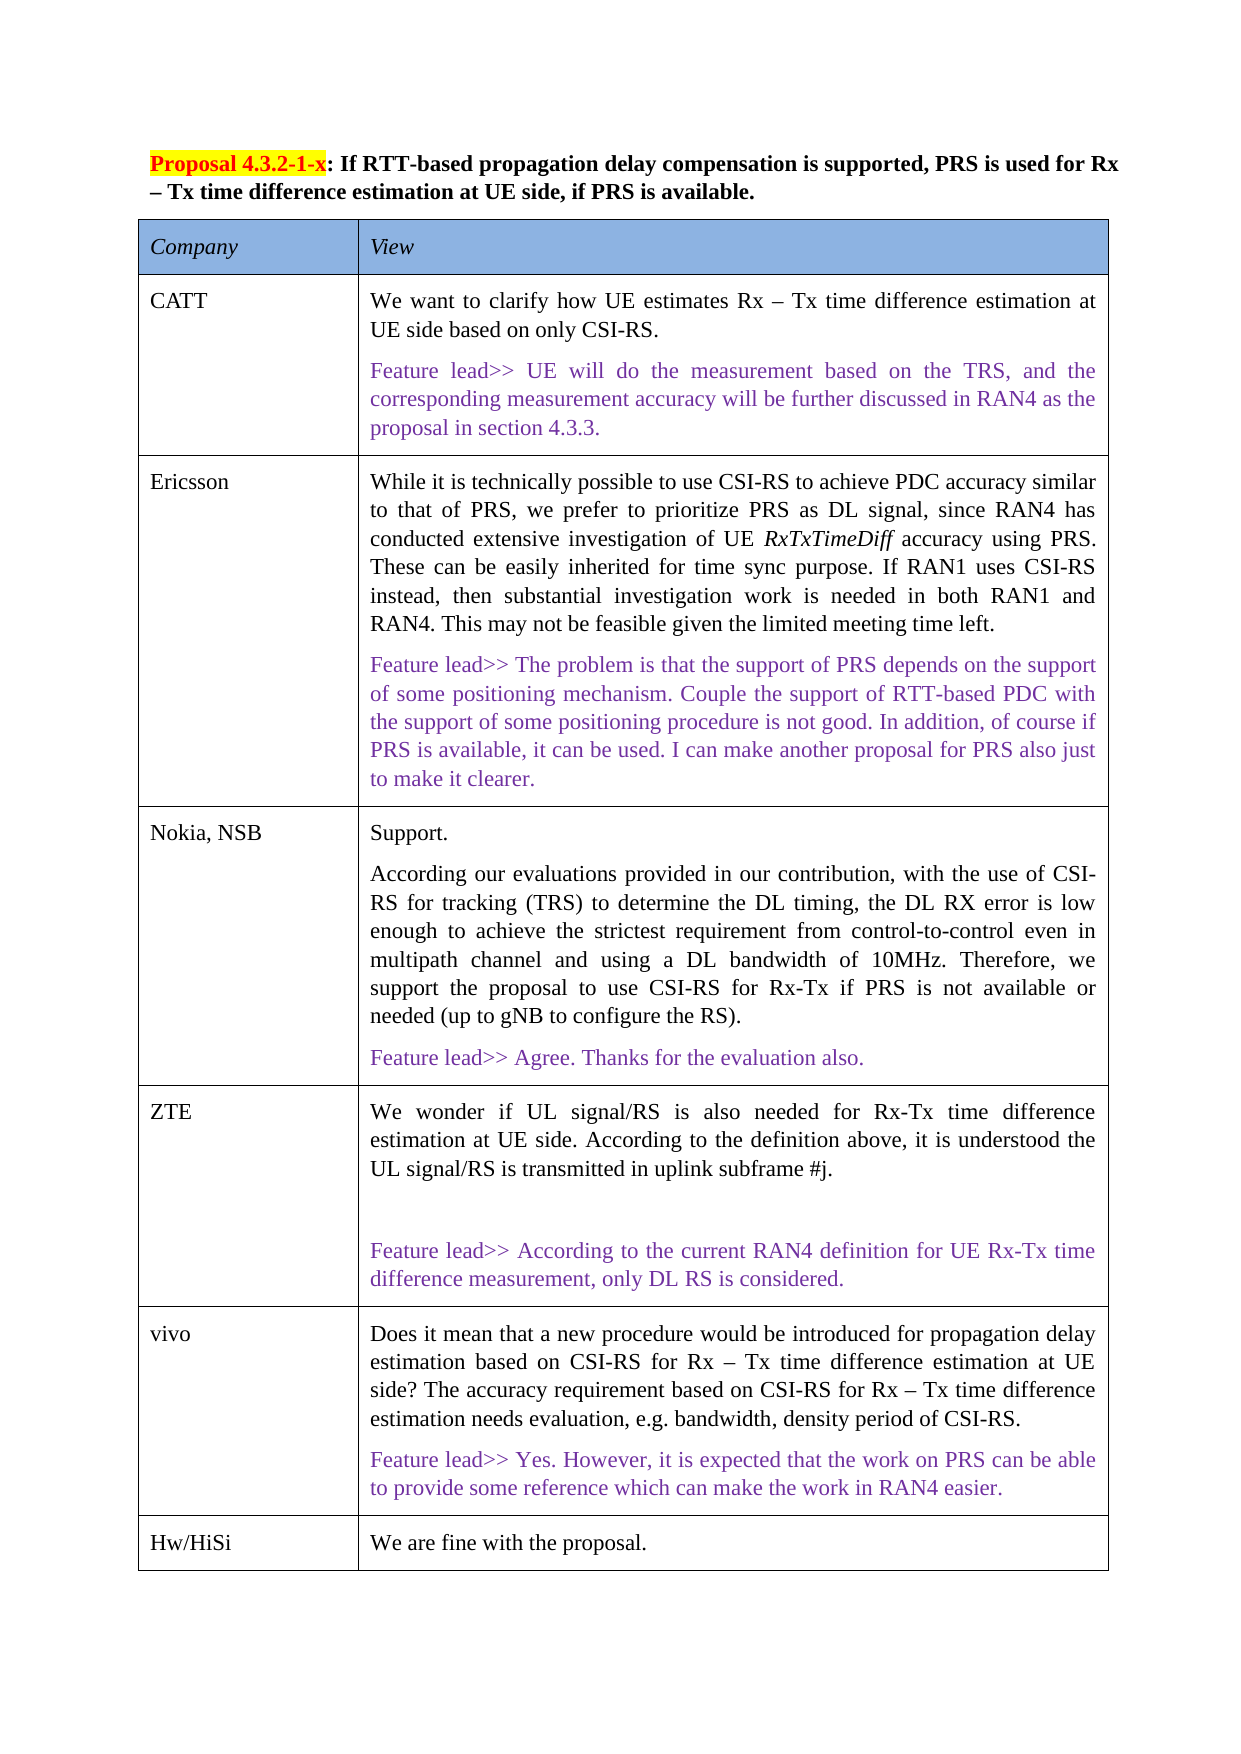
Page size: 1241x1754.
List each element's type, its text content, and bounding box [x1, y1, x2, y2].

text Proposal 4.3.2-1-x: If RTT-based propagation delay compensation is supported, PRS is used for Rx – Tx time difference estimation at UE side, if PRS is available. [150, 150, 1120, 205]
table_cell Does it mean that a new procedure would be introduced for propagation delay estimation based on CSI-RS for Rx – Tx time difference estimation at UE side? The accuracy requirement based on CSI-RS for Rx – Tx time difference estimation needs evaluation, e.g. bandwidth, density period of CSI-RS. Feature lead>> Yes. However, it is expected that the work on PRS can be able to provide some reference which can make the work in RAN4 easier. [359, 1307, 1108, 1515]
table_cell We want to clarify how UE estimates Rx – Tx time difference estimation at UE side based on only CSI-RS. Feature lead>> UE will do the measurement based on the TRS, and the corresponding measurement accuracy will be further discussed in RAN4 as the proposal in section 4.3.3. [359, 275, 1108, 454]
table_cell Support. According our evaluations provided in our contribution, with the use of CSI-RS for tracking (TRS) to determine the DL timing, the DL RX error is low enough to achieve the strictest requirement from control-to-control even in multipath channel and using a DL bandwidth of 10MHz. Therefore, we support the proposal to use CSI-RS for Rx-Tx if PRS is not available or needed (up to gNB to configure the RS). Feature lead>> Agree. Thanks for the evaluation also. [359, 807, 1108, 1084]
table_cell Hw/HiSi [139, 1516, 358, 1570]
table_cell While it is technically possible to use CSI-RS to achieve PDC accuracy similar to that of PRS, we prefer to prioritize PRS as DL signal, since RAN4 has conducted extensive investigation of UE RxTxTimeDiff accuracy using PRS. These can be easily inherited for time sync purpose. If RAN1 uses CSI-RS instead, then substantial investigation work is needed in both RAN1 and RAN4. This may not be feasible given the limited meeting time left. Feature lead>> The problem is that the support of PRS depends on the support of some positioning mechanism. Couple the support of RTT-based PDC with the support of some positioning procedure is not good. In addition, of course if PRS is available, it can be used. I can make another proposal for PRS also just to make it clearer. [359, 456, 1108, 806]
table_cell We are fine with the proposal. [359, 1516, 1108, 1570]
table_cell We wonder if UL signal/RS is also needed for Rx-Tx time difference estimation at UE side. According to the definition above, it is understood the UL signal/RS is transmitted in uplink subframe #j. Feature lead>> According to the current RAN4 definition for UE Rx-Tx time difference measurement, only DL RS is considered. [359, 1086, 1108, 1306]
table_header Company [139, 220, 358, 274]
table_header View [359, 220, 1108, 274]
table_cell CATT [139, 275, 358, 454]
table_cell Nokia, NSB [139, 807, 358, 1084]
table_cell ZTE [139, 1086, 358, 1306]
table_cell Ericsson [139, 456, 358, 806]
table_cell vivo [139, 1307, 358, 1515]
